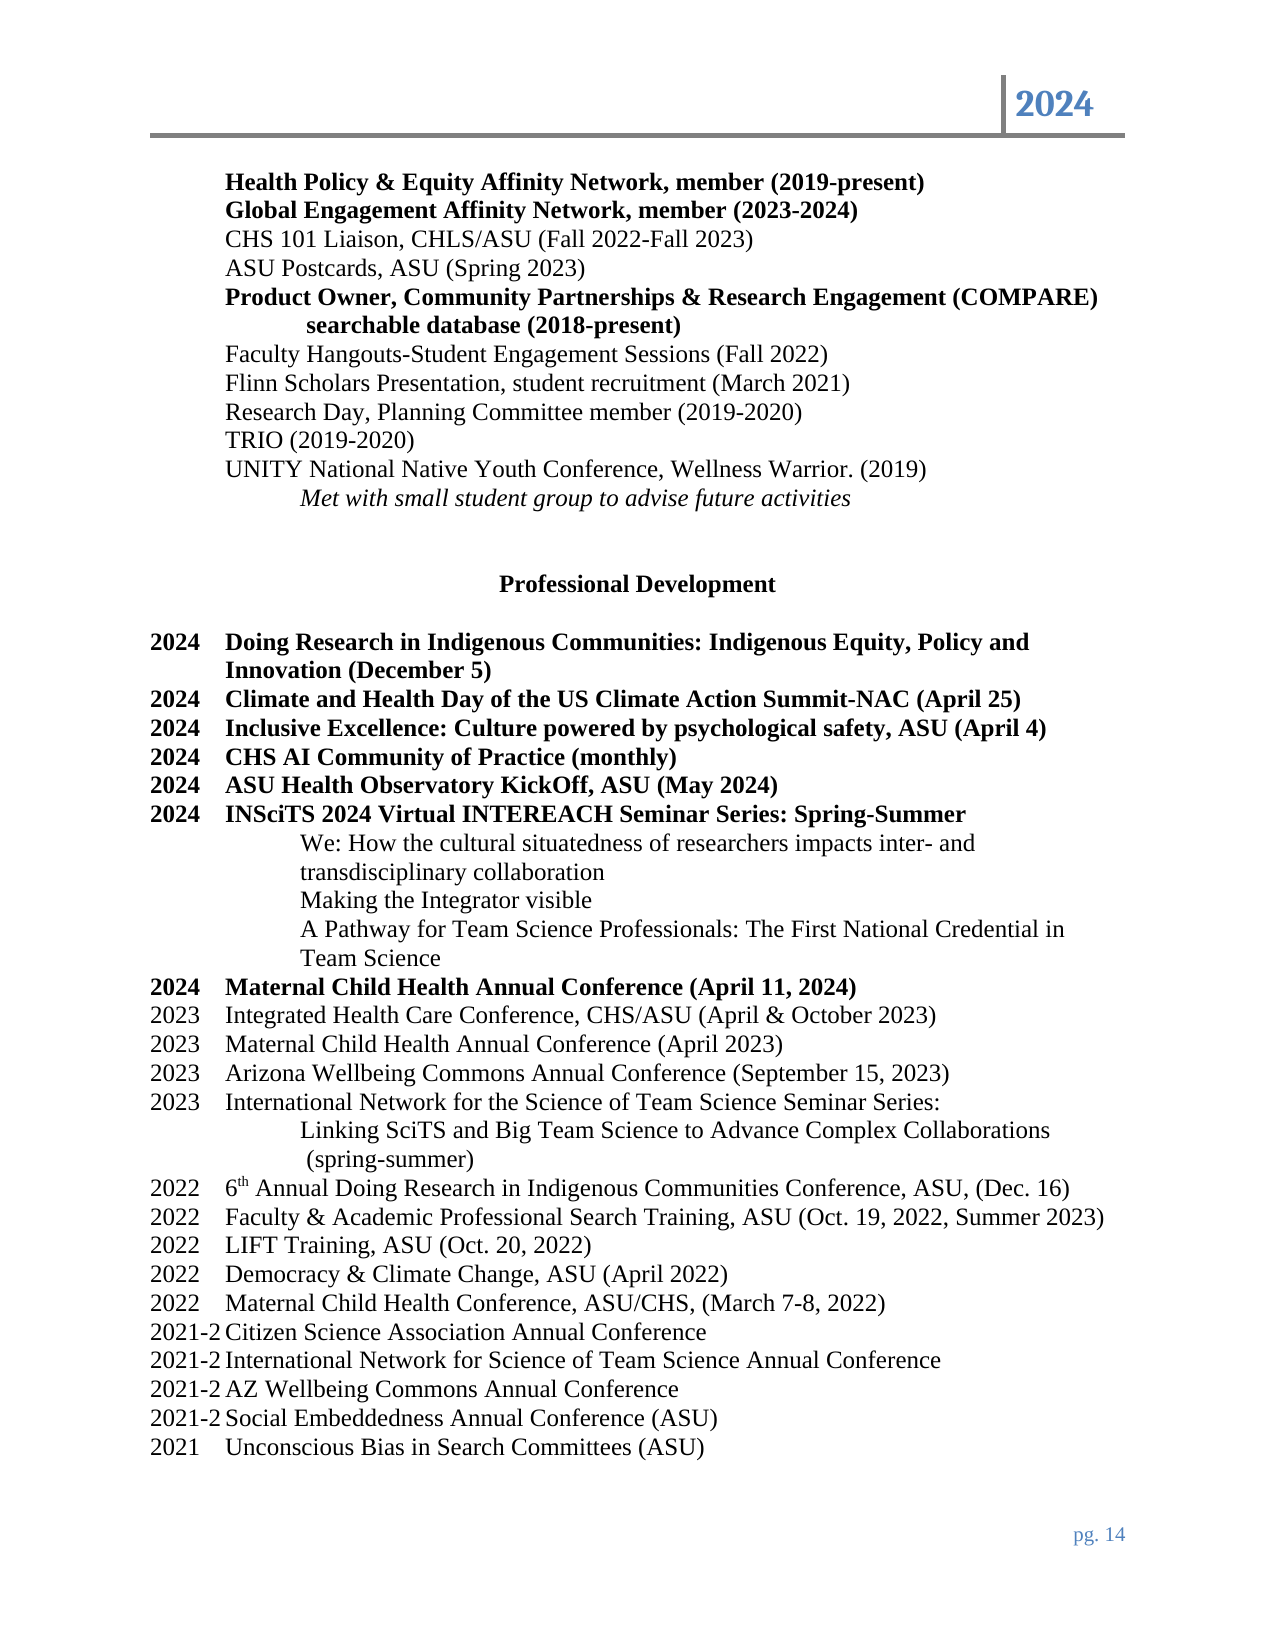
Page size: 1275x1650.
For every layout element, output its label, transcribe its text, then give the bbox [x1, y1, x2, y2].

text 2022 Faculty & Academic Professional Search Training, ASU (Oct. 19, 2022, Summer 2023) [150, 1202, 1125, 1230]
text 2024 Doing Research in Indigenous Communities: Indigenous Equity, Policy and Innovation (December 5) [150, 627, 1125, 684]
text A Pathway for Team Science Professionals: The First National Credential in [225, 914, 1125, 943]
text 2024 CHS AI Community of Practice (monthly) [150, 742, 1125, 770]
text Professional Development [150, 569, 1125, 598]
text 2022 6th Annual Doing Research in Indigenous Communities Conference, ASU, (Dec. 16) [150, 1173, 1125, 1202]
text Product Owner, Community Partnerships & Research Engagement (COMPARE) [150, 282, 1125, 310]
text Research Day, Planning Committee member (2019-2020) [150, 397, 1125, 425]
text 2021-2 AZ Wellbeing Commons Annual Conference [150, 1374, 1125, 1403]
text 2024 ASU Health Observatory KickOff, ASU (May 2024) [150, 770, 1125, 799]
text 2021-2 Social Embeddedness Annual Conference (ASU) [150, 1403, 1125, 1432]
text transdisciplinary collaboration [225, 857, 1125, 885]
text Met with small student group to advise future activities [225, 483, 1125, 512]
text 2024 Maternal Child Health Annual Conference (April 11, 2024) [150, 972, 1125, 1000]
text 2021-2 International Network for Science of Team Science Annual Conference [150, 1345, 1125, 1374]
text 2024 Climate and Health Day of the US Climate Action Summit-NAC (April 25) [150, 684, 1125, 713]
text Health Policy & Equity Affinity Network, member (2019-present) [150, 167, 1125, 195]
text ASU Postcards, ASU (Spring 2023) [150, 253, 1125, 282]
text CHS 101 Liaison, CHLS/ASU (Fall 2022-Fall 2023) [150, 224, 1125, 253]
text searchable database (2018-present) [225, 310, 1125, 339]
text Linking SciTS and Big Team Science to Advance Complex Collaborations [225, 1115, 1125, 1144]
text 2023 International Network for the Science of Team Science Seminar Series: [150, 1087, 1125, 1115]
text We: How the cultural situatedness of researchers impacts inter- and [225, 828, 1125, 857]
text 2022 LIFT Training, ASU (Oct. 20, 2022) [150, 1230, 1125, 1259]
text 2022 Democracy & Climate Change, ASU (April 2022) [150, 1259, 1125, 1288]
text 2024 INSciTS 2024 Virtual INTEREACH Seminar Series: Spring-Summer [150, 799, 1125, 828]
text Team Science [225, 943, 1125, 972]
text 2022 Maternal Child Health Conference, ASU/CHS, (March 7-8, 2022) [150, 1288, 1125, 1317]
text 2023 Arizona Wellbeing Commons Annual Conference (September 15, 2023) [150, 1058, 1125, 1087]
text 2021 Unconscious Bias in Search Committees (ASU) [150, 1432, 1125, 1460]
text 2023 Integrated Health Care Conference, CHS/ASU (April & October 2023) [150, 1000, 1125, 1029]
text Making the Integrator visible [225, 885, 1125, 914]
text 2023 Maternal Child Health Annual Conference (April 2023) [150, 1029, 1125, 1058]
text UNITY National Native Youth Conference, Wellness Warrior. (2019) [225, 454, 1125, 483]
text 2021-2 Citizen Science Association Annual Conference [150, 1317, 1125, 1345]
text Flinn Scholars Presentation, student recruitment (March 2021) [150, 368, 1125, 397]
text Global Engagement Affinity Network, member (2023-2024) [150, 195, 1125, 224]
text (spring-summer) [225, 1144, 1125, 1173]
text 2024 Inclusive Excellence: Culture powered by psychological safety, ASU (April 4) [150, 713, 1125, 742]
text Faculty Hangouts-Student Engagement Sessions (Fall 2022) [150, 339, 1125, 368]
text TRIO (2019-2020) [150, 425, 1125, 454]
